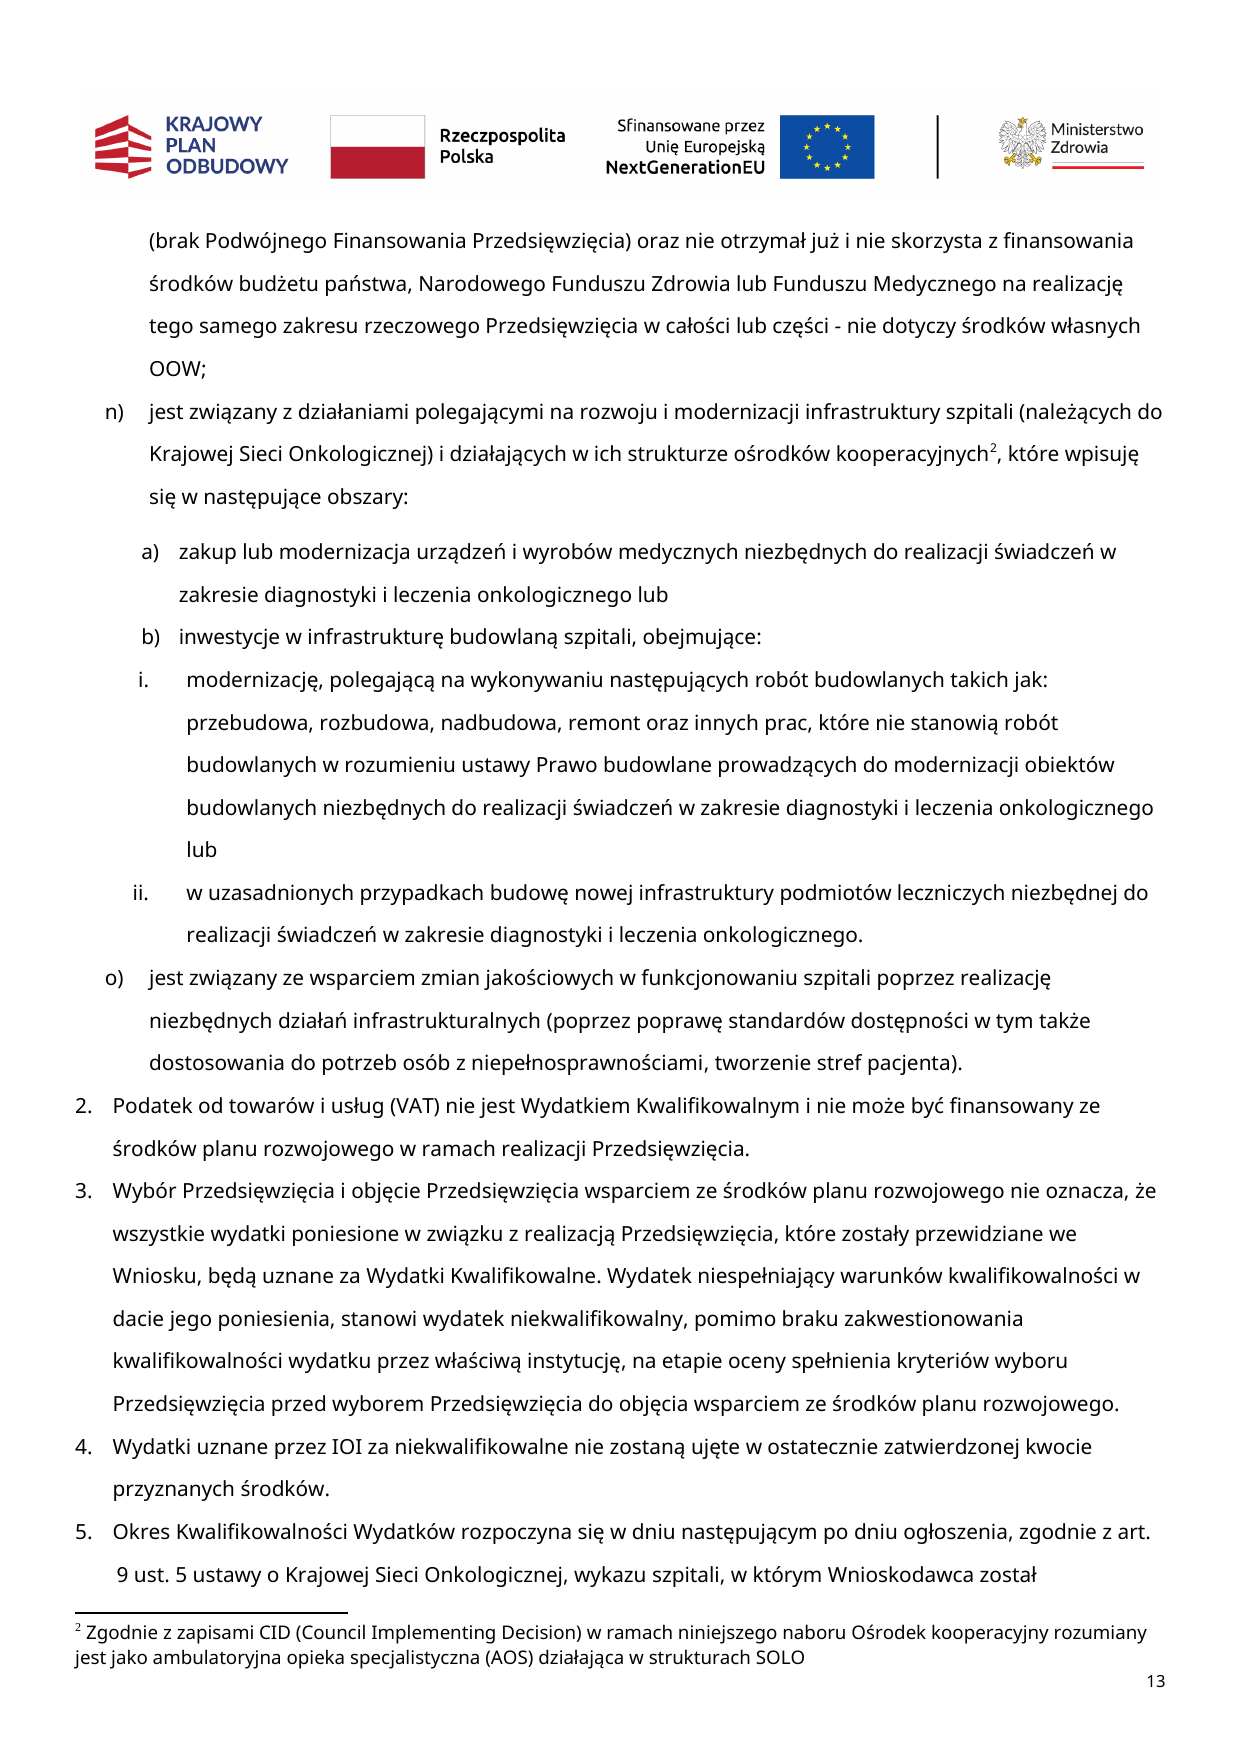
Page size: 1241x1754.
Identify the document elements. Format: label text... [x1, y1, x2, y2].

list Podatek od towarów i usług (VAT) nie jest Wydatkiem Kwalifikowalnym i nie może być finansowany ze środków planu rozwojowego w ramach realizacji Przedsięwzięcia. [75, 1091, 1165, 1162]
list jest związany z działaniami polegającymi na rozwoju i modernizacji infrastruktury szpitali (należących do Krajowej Sieci Onkologicznej) i działających w ich strukturze ośrodków kooperacyjnych, które wpisuję się w następujące obszary: [104, 397, 1165, 511]
list Wybór Przedsięwzięcia i objęcie Przedsięwzięcia wsparciem ze środków planu rozwojowego nie oznacza, że wszystkie wydatki poniesione w związku z realizacją Przedsięwzięcia, które zostały przewidziane we Wniosku, będą uznane za Wydatki Kwalifikowalne. Wydatek niespełniający warunków kwalifikowalności w dacie jego poniesienia, stanowi wydatek niekwalifikowalny, pomimo braku zakwestionowania kwalifikowalności wydatku przez właściwą instytucję, na etapie oceny spełnienia kryteriów wyboru Przedsięwzięcia przed wyborem Przedsięwzięcia do objęcia wsparciem ze środków planu rozwojowego. [75, 1176, 1165, 1418]
list Wydatki uznane przez IOI za niekwalifikowalne nie zostaną ujęte w ostatecznie zatwierdzonej kwocie przyznanych środków. [75, 1432, 1165, 1503]
list modernizację, polegającą na wykonywaniu następujących robót budowlanych takich jak: przebudowa, rozbudowa, nadbudowa, remont oraz innych prac, które nie stanowią robót budowlanych w rozumieniu ustawy Prawo budowlane prowadzących do modernizacji obiektów budowlanych niezbędnych do realizacji świadczeń w zakresie diagnostyki i leczenia onkologicznego lub [149, 665, 1165, 864]
list jest związany ze wsparciem zmian jakościowych w funkcjonowaniu szpitali poprzez realizację niezbędnych działań infrastrukturalnych (poprzez poprawę standardów dostępności w tym także dostosowania do potrzeb osób z niepełnosprawnościami, tworzenie stref pacjenta). [104, 963, 1165, 1077]
list w uzasadnionych przypadkach budowę nowej infrastruktury podmiotów leczniczych niezbędnej do realizacji świadczeń w zakresie diagnostyki i leczenia onkologicznego. [149, 878, 1165, 949]
list inwestycje w infrastrukturę budowlaną szpitali, obejmujące: [141, 622, 1165, 651]
picture [75, 88, 1166, 198]
list zakup lub modernizacja urządzeń i wyrobów medycznych niezbędnych do realizacji świadczeń w zakresie diagnostyki i leczenia onkologicznego lub [141, 537, 1165, 608]
